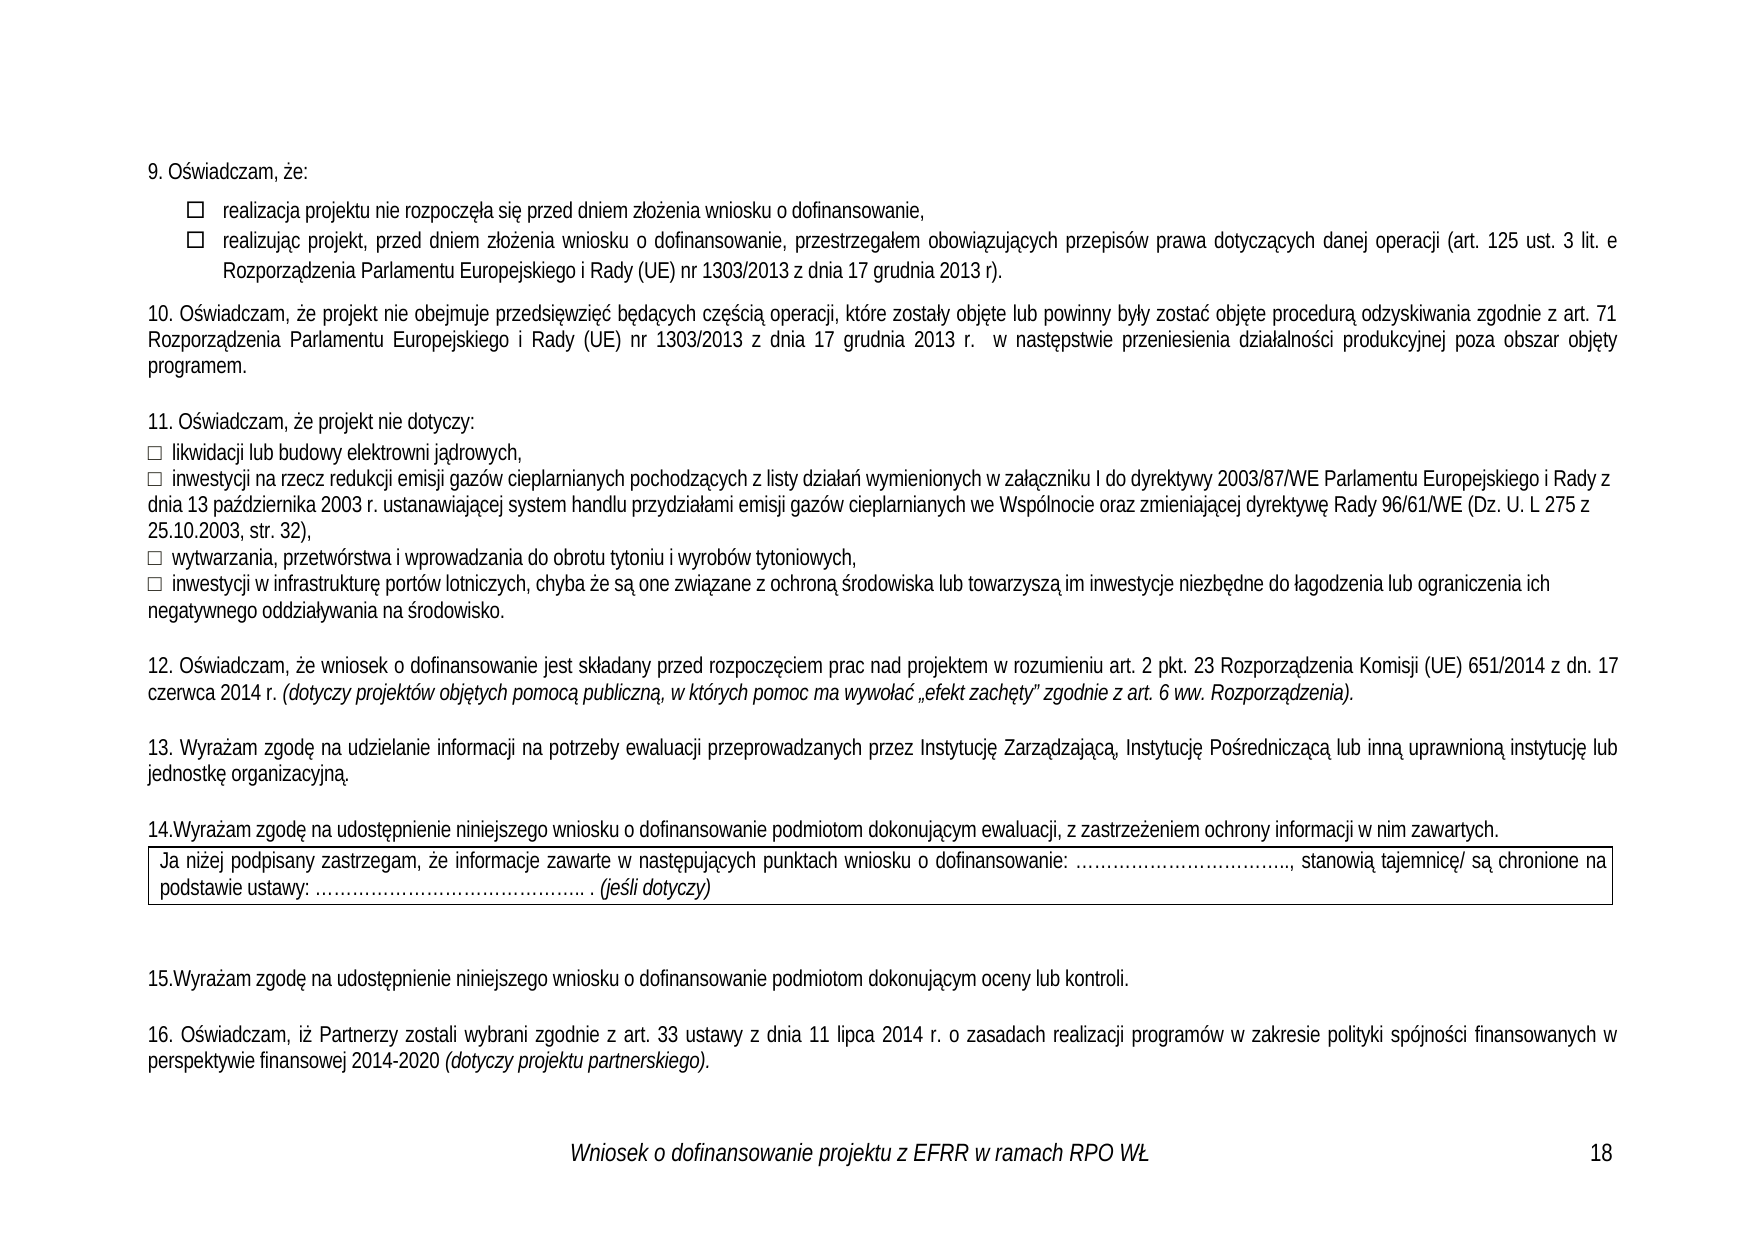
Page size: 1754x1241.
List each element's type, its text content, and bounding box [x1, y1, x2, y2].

text 13. Wyrażam zgodę na udzielanie informacji na potrzeby ewaluacji przeprowadzanych przez Instytucję Zarządzającą, Instytucję Pośredniczącą lub inną uprawnioną instytucję lub jednostkę organizacyjną. [148, 734, 1620, 787]
text 16. Oświadczam, iż Partnerzy zostali wybrani zgodnie z art. 33 ustawy z dnia 11 lipca 2014 r. o zasadach realizacji programów w zakresie polityki spójności finansowanych w perspektywie finansowej 2014-2020 (dotyczy projektu partnerskiego). [148, 1021, 1620, 1073]
text □ inwestycji w infrastrukturę portów lotniczych, chyba że są one związane z ochroną środowiska lub towarzyszą im inwestycje niezbędne do łagodzenia lub ograniczenia ich negatywnego oddziaływania na środowisko. [148, 570, 1620, 623]
text □ wytwarzania, przetwórstwa i wprowadzania do obrotu tytoniu i wyrobów tytoniowych, [148, 544, 1620, 570]
text 14.Wyrażam zgodę na udostępnienie niniejszego wniosku o dofinansowanie podmiotom dokonującym ewaluacji, z zastrzeżeniem ochrony informacji w nim zawartych. [148, 816, 1620, 842]
text 10. Oświadczam, że projekt nie obejmuje przedsięwzięć będących częścią operacji, które zostały objęte lub powinny były zostać objęte procedurą odzyskiwania zgodnie z art. 71 Rozporządzenia Parlamentu Europejskiego i Rady (UE) nr 1303/2013 z dnia 17 grudnia 2013 r. w następstwie przeniesienia działalności produkcyjnej poza obszar objęty programem. [148, 300, 1620, 379]
list realizując projekt, przed dniem złożenia wniosku o dofinansowanie, przestrzegałem obowiązujących przepisów prawa dotyczących danej operacji (art. 125 ust. 3 lit. e Rozporządzenia Parlamentu Europejskiego i Rady (UE) nr 1303/2013 z dnia 17 grudnia 2013 r). [185, 227, 1620, 283]
text 12. Oświadczam, że wniosek o dofinansowanie jest składany przed rozpoczęciem prac nad projektem w rozumieniu art. 2 pkt. 23 Rozporządzenia Komisji (UE) 651/2014 z dn. 17 czerwca 2014 r. (dotyczy projektów objętych pomocą publiczną, w których pomoc ma wywołać „efekt zachęty” zgodnie z art. 6 ww. Rozporządzenia). [148, 652, 1620, 705]
text 9. Oświadczam, że: [148, 158, 1620, 184]
table_header Ja niżej podpisany zastrzegam, że informacje zawarte w następujących punktach wniosku o dofinansowanie: …………………………….., stanowią tajemnicę/ są chronione na podstawie ustawy: …………………………………….. . (jeśli dotyczy) [149, 848, 1612, 904]
text 11. Oświadczam, że projekt nie dotyczy: [148, 408, 1620, 434]
text □ inwestycji na rzecz redukcji emisji gazów cieplarnianych pochodzących z listy działań wymienionych w załączniku I do dyrektywy 2003/87/WE Parlamentu Europejskiego i Rady z dnia 13 października 2003 r. ustanawiającej system handlu przydziałami emisji gazów cieplarnianych we Wspólnocie oraz zmieniającej dyrektywę Rady 96/61/WE (Dz. U. L 275 z 25.10.2003, str. 32), [148, 465, 1620, 544]
list realizacja projektu nie rozpoczęła się przed dniem złożenia wniosku o dofinansowanie, [185, 197, 1620, 223]
text 15.Wyrażam zgodę na udostępnienie niniejszego wniosku o dofinansowanie podmiotom dokonującym oceny lub kontroli. [148, 965, 1620, 991]
text □ likwidacji lub budowy elektrowni jądrowych, [148, 438, 1620, 465]
